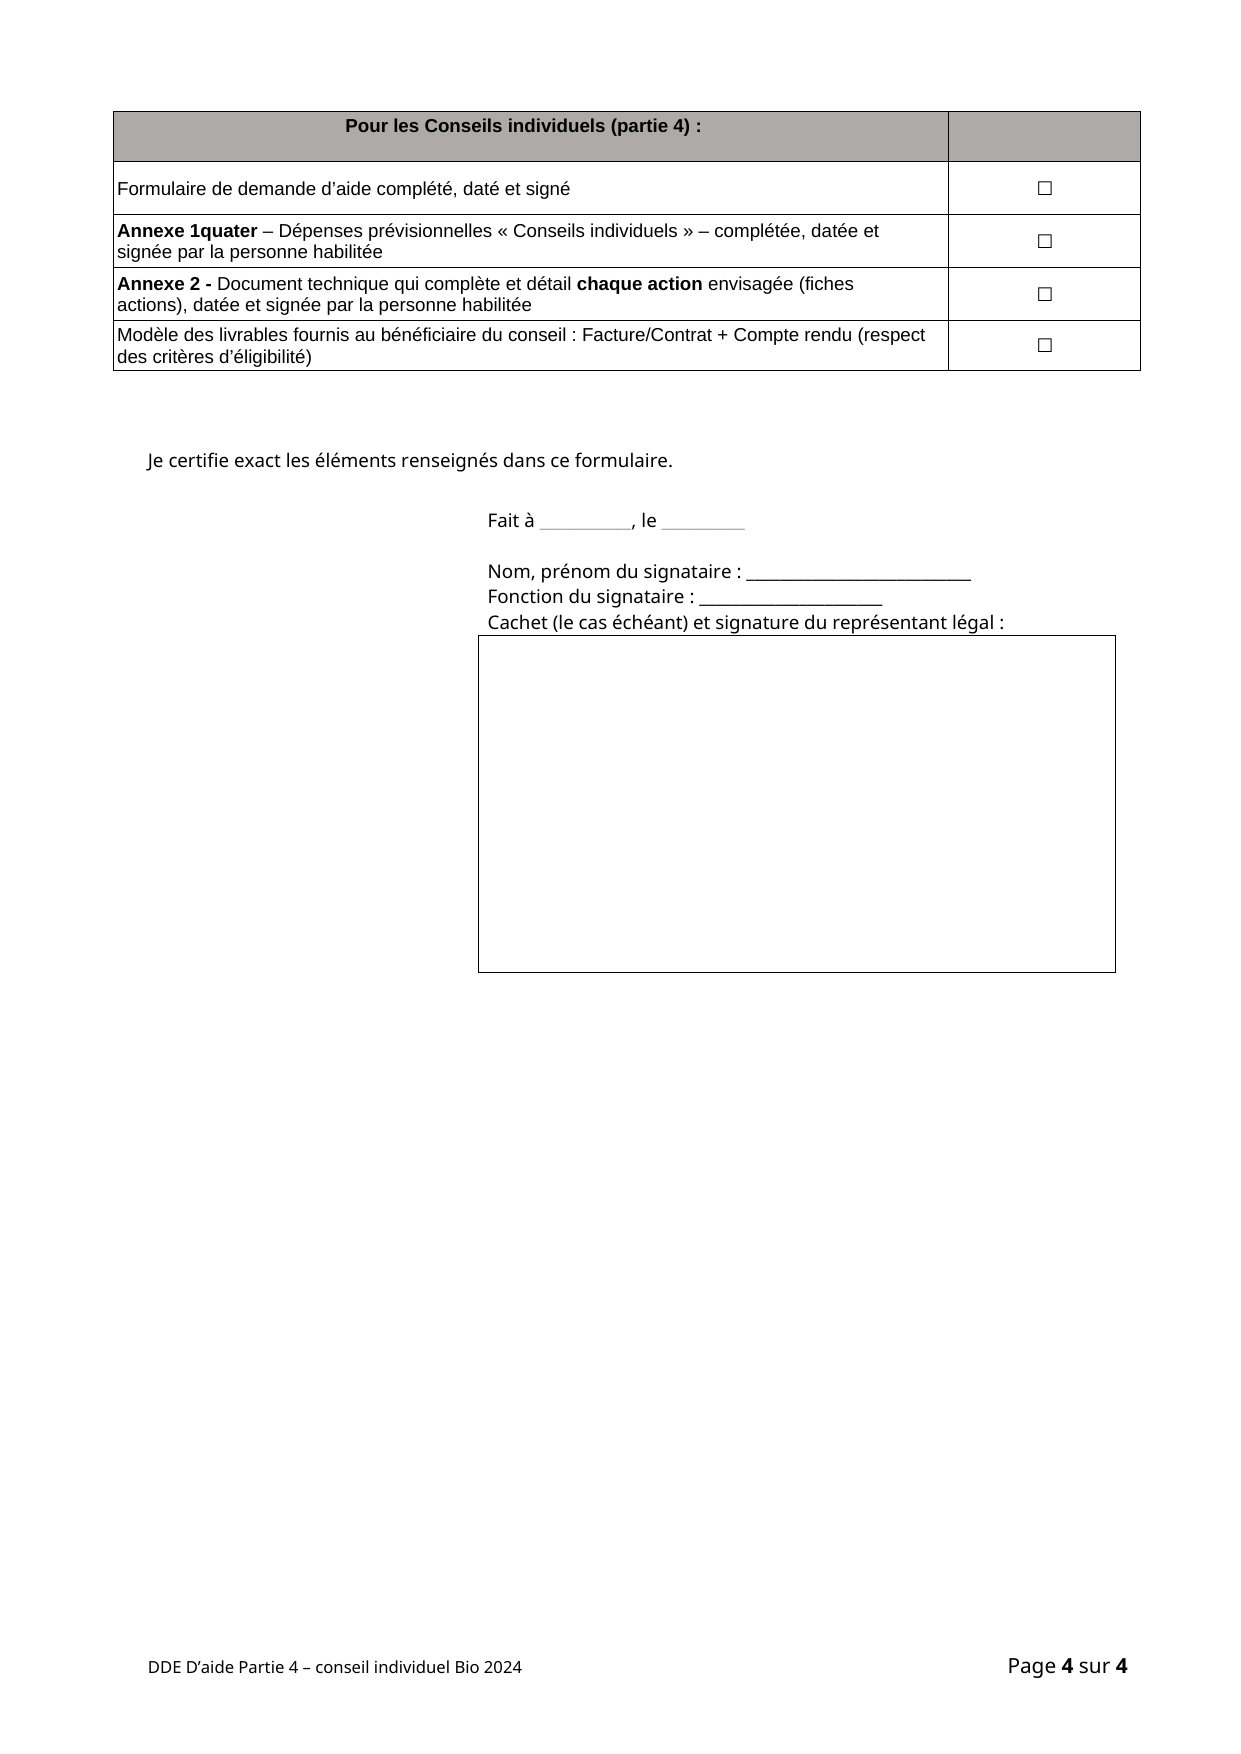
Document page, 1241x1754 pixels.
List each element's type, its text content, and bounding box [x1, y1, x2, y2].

table_cell Modèle des livrables fournis au bénéficiaire du conseil : Facture/Contrat + Compte rendu (respect des critères d’éligibilité) [114, 321, 948, 370]
text Je certifie exact les éléments renseignés dans ce formulaire. [148, 448, 1107, 473]
text Nom, prénom du signataire : ___________________________ [487, 558, 1107, 584]
table_cell Annexe 1quater – Dépenses prévisionnelles « Conseils individuels » – complétée, datée et signée par la personne habilitée [114, 215, 948, 267]
table_header [949, 112, 1140, 161]
table_cell Annexe 2 - Document technique qui complète et détail chaque action envisagée (fiches actions), datée et signée par la personne habilitée [114, 268, 948, 320]
table_header Pour les Conseils individuels (partie 4) : [114, 112, 948, 161]
table_cell ☐ [949, 321, 1140, 370]
table_cell ☐ [949, 215, 1140, 267]
text Fait à ___________, le __________ [487, 507, 1107, 533]
text Cachet (le cas échéant) et signature du représentant légal : [487, 609, 1107, 635]
table_cell ☐ [949, 268, 1140, 320]
text Fonction du signataire : ______________________ [487, 584, 1107, 609]
table_cell Formulaire de demande d’aide complété, daté et signé [114, 162, 948, 214]
table_cell ☐ [949, 162, 1140, 214]
